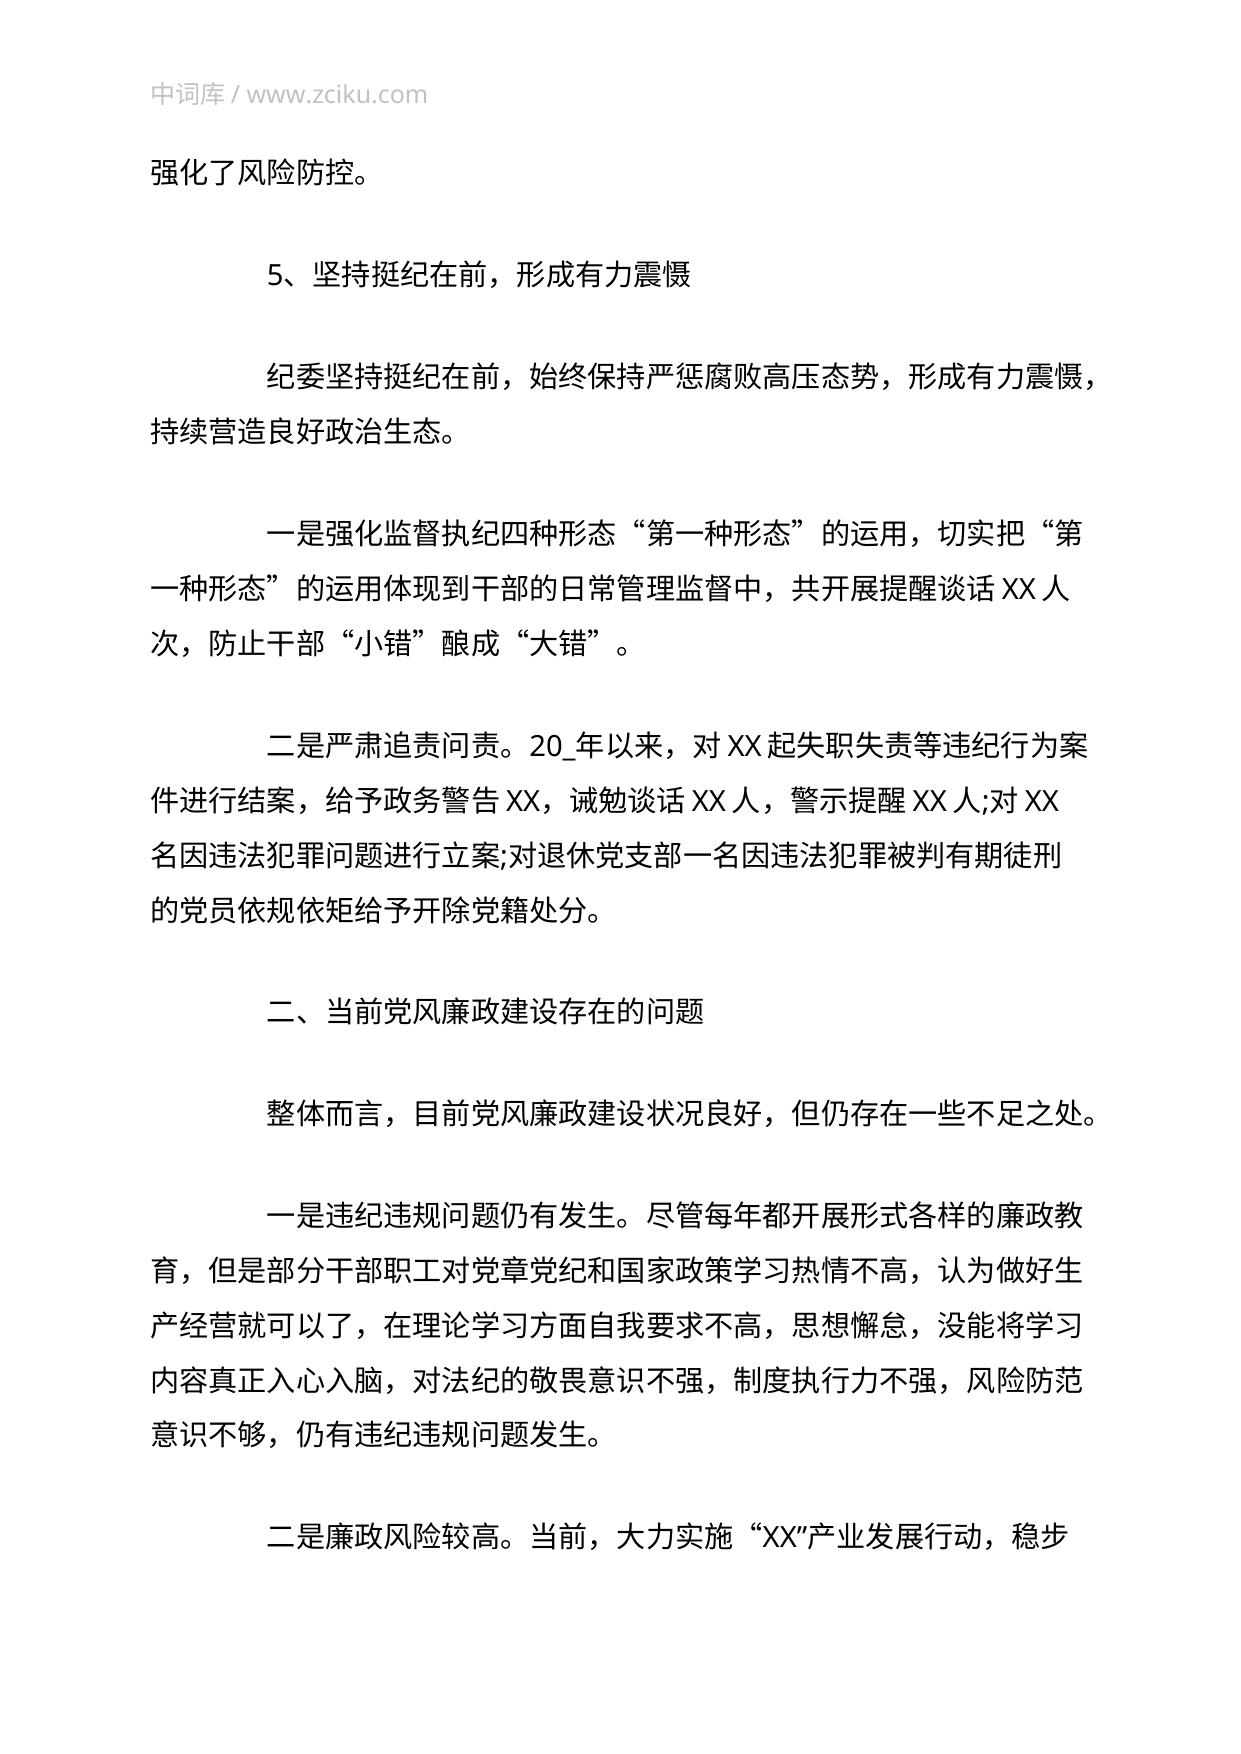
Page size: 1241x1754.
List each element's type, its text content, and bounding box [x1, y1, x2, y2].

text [150, 1514, 1090, 1556]
text 一是违纪违规问题仍有发生。尽管每年都开展形式各样的廉政教育，但是部分干部职工对党章党纪和国家政策学习热情不高，认为做好生产经营就可以了，在理论学习方面自我要求不高，思想懈怠，没能将学习内容真正入心入脑，对法纪的敬畏意识不强，制度执行力不强，风险防范意识不够，仍有违纪违规问题发生。 [150, 1192, 1090, 1454]
text 纪委坚持挺纪在前，始终保持严惩腐败高压态势，形成有力震慑，持续营造良好政治生态。 [150, 354, 1090, 451]
text 5、坚持挺纪在前，形成有力震慑 [150, 252, 1090, 294]
text 二、当前党风廉政建设存在的问题 [150, 989, 1090, 1031]
text 一是强化监督执纪四种形态“第一种形态”的运用，切实把“第一种形态”的运用体现到干部的日常管理监督中，共开展提醒谈话XX人次，防止干部“小错”酿成“大错”。 [150, 510, 1090, 663]
text 二是严肃追责问责。20_年以来，对XX起失职失责等违纪行为案件进行结案，给予政务警告XX，诫勉谈话XX人，警示提醒XX人;对XX名因违法犯罪问题进行立案;对退休党支部一名因违法犯罪被判有期徒刑的党员依规依矩给予开除党籍处分。 [150, 722, 1090, 929]
text 整体而言，目前党风廉政建设状况良好，但仍存在一些不足之处。 [150, 1091, 1090, 1133]
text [150, 150, 1090, 192]
